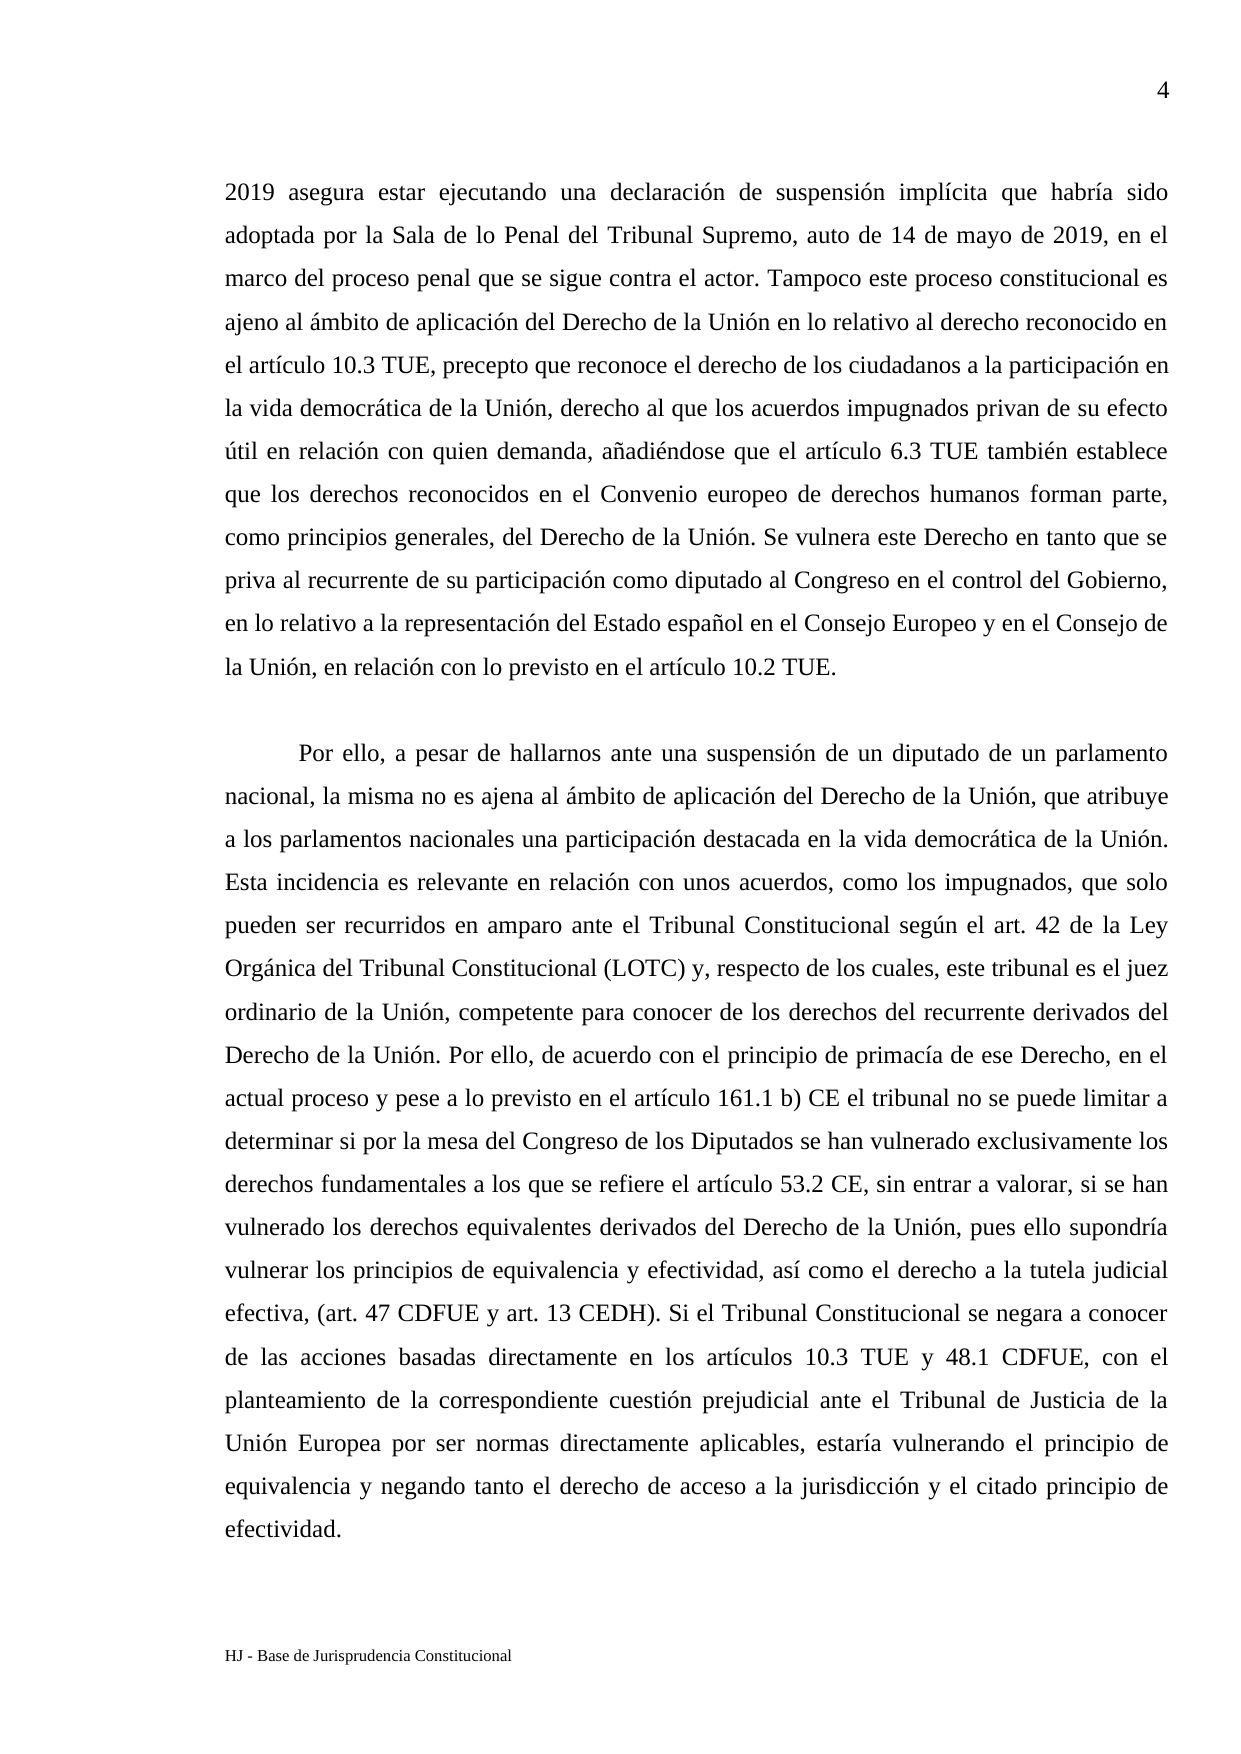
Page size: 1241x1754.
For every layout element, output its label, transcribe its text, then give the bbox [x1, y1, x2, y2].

text Por ello, a pesar de hallarnos ante una suspensión de un diputado de un parlamento nacional, la misma no es ajena al ámbito de aplicación del Derecho de la Unión, que atribuye a los parlamentos nacionales una participación destacada en la vida democrática de la Unión. Esta incidencia es relevante en relación con unos acuerdos, como los impugnados, que solo pueden ser recurridos en amparo ante el Tribunal Constitucional según el art. 42 de la Ley Orgánica del Tribunal Constitucional (LOTC) y, respecto de los cuales, este tribunal es el juez ordinario de la Unión, competente para conocer de los derechos del recurrente derivados del Derecho de la Unión. Por ello, de acuerdo con el principio de primacía de ese Derecho, en el actual proceso y pese a lo previsto en el artículo 161.1 b) CE el tribunal no se puede limitar a determinar si por la mesa del Congreso de los Diputados se han vulnerado exclusivamente los derechos fundamentales a los que se refiere el artículo 53.2 CE, sin entrar a valorar, si se han vulnerado los derechos equivalentes derivados del Derecho de la Unión, pues ello supondría vulnerar los principios de equivalencia y efectividad, así como el derecho a la tutela judicial efectiva, (art. 47 CDFUE y art. 13 CEDH). Si el Tribunal Constitucional se negara a conocer de las acciones basadas directamente en los artículos 10.3 TUE y 48.1 CDFUE, con el planteamiento de la correspondiente cuestión prejudicial ante el Tribunal de Justicia de la Unión Europea por ser normas directamente aplicables, estaría vulnerando el principio de equivalencia y negando tanto el derecho de acceso a la jurisdicción y el citado principio de efectividad. [224, 738, 1169, 1543]
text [224, 177, 1169, 680]
